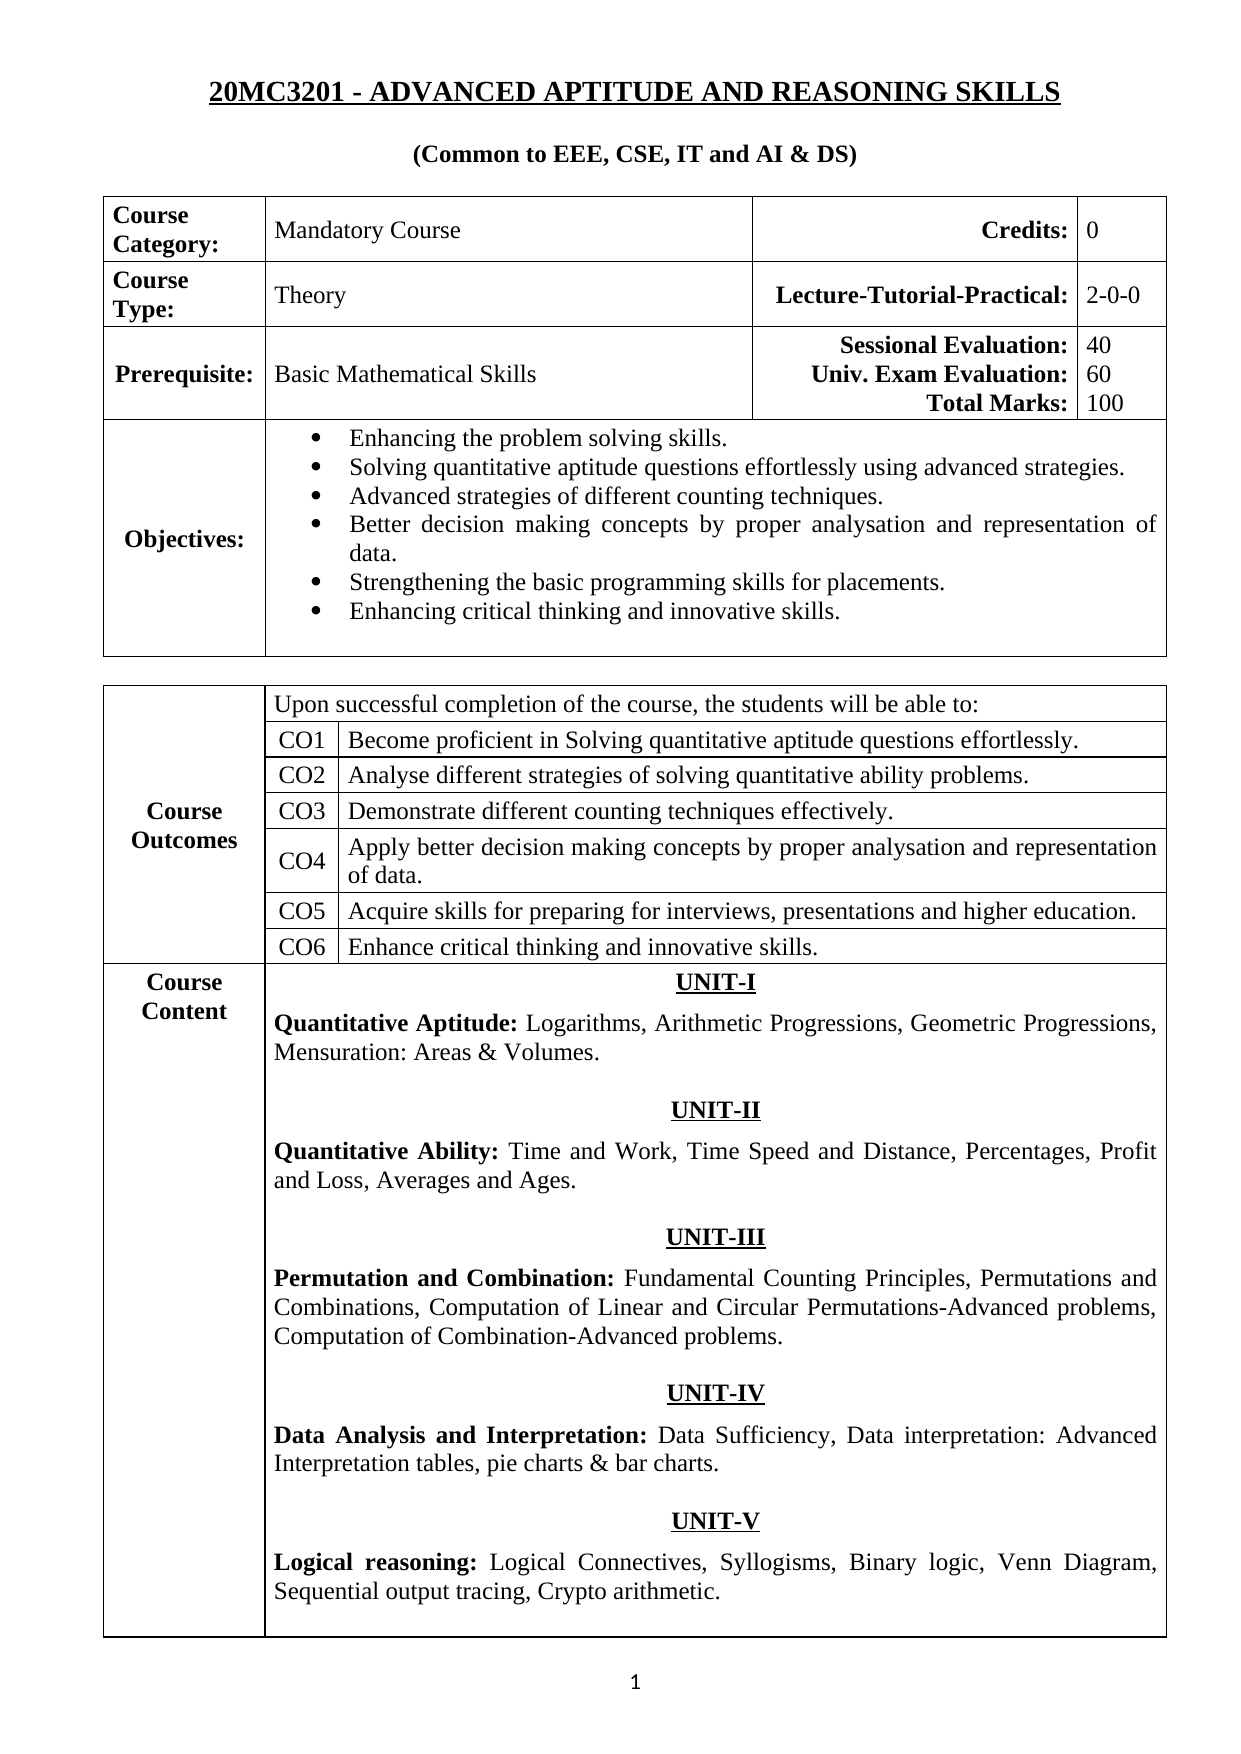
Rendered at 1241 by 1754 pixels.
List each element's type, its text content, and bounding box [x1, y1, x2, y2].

subtitle 20MC3201 - ADVANCED APTITUDE AND REASONING SKILLS [103, 74, 1166, 107]
table_cell Analyse different strategies of solving quantitative ability problems. [339, 758, 1166, 792]
table_cell Course Content [104, 964, 264, 1636]
table_header Course Category: [104, 197, 265, 261]
table_header Course Outcomes [104, 686, 264, 963]
table_cell CO2 [266, 758, 338, 792]
table_cell CO3 [266, 793, 338, 828]
table_cell Objectives: [104, 420, 265, 656]
table_header Credits: [753, 197, 1077, 261]
table_cell Apply better decision making concepts by proper analysation and representation of data. [339, 829, 1166, 892]
table_cell Enhancing the problem solving skills. Solving quantitative aptitude questions effortlessly using advanced strategies. Advanced strategies of different counting techniques. Better decision making concepts by proper analysation and representation of data. Strengthening the basic programming skills for placements. Enhancing critical thinking and innovative skills. [266, 420, 1166, 656]
table_cell Course Type: [104, 262, 265, 326]
table_cell Sessional Evaluation: Univ. Exam Evaluation: Total Marks: [753, 327, 1077, 419]
table_cell CO4 [266, 829, 338, 892]
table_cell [266, 964, 1166, 1636]
table_cell CO5 [266, 893, 338, 928]
table_cell Enhance critical thinking and innovative skills. [339, 929, 1166, 963]
table_cell 40 60 100 [1078, 327, 1166, 419]
table_cell Theory [266, 262, 752, 326]
table_header Upon successful completion of the course, the students will be able to: [266, 686, 1166, 721]
table_header Mandatory Course [266, 197, 752, 261]
table_cell Demonstrate different counting techniques effectively. [339, 793, 1166, 828]
table_cell Basic Mathematical Skills [266, 327, 752, 419]
table_cell Prerequisite: [104, 327, 265, 419]
table_header 0 [1078, 197, 1166, 261]
table_cell Become proficient in Solving quantitative aptitude questions effortlessly. [339, 722, 1166, 756]
table_cell Lecture-Tutorial-Practical: [753, 262, 1077, 326]
table_cell Acquire skills for preparing for interviews, presentations and higher education. [339, 893, 1166, 928]
table_cell CO1 [266, 722, 338, 756]
table_cell 2-0-0 [1078, 262, 1166, 326]
table_cell CO6 [266, 929, 338, 963]
text (Common to EEE, CSE, IT and AI & DS) [103, 139, 1166, 167]
